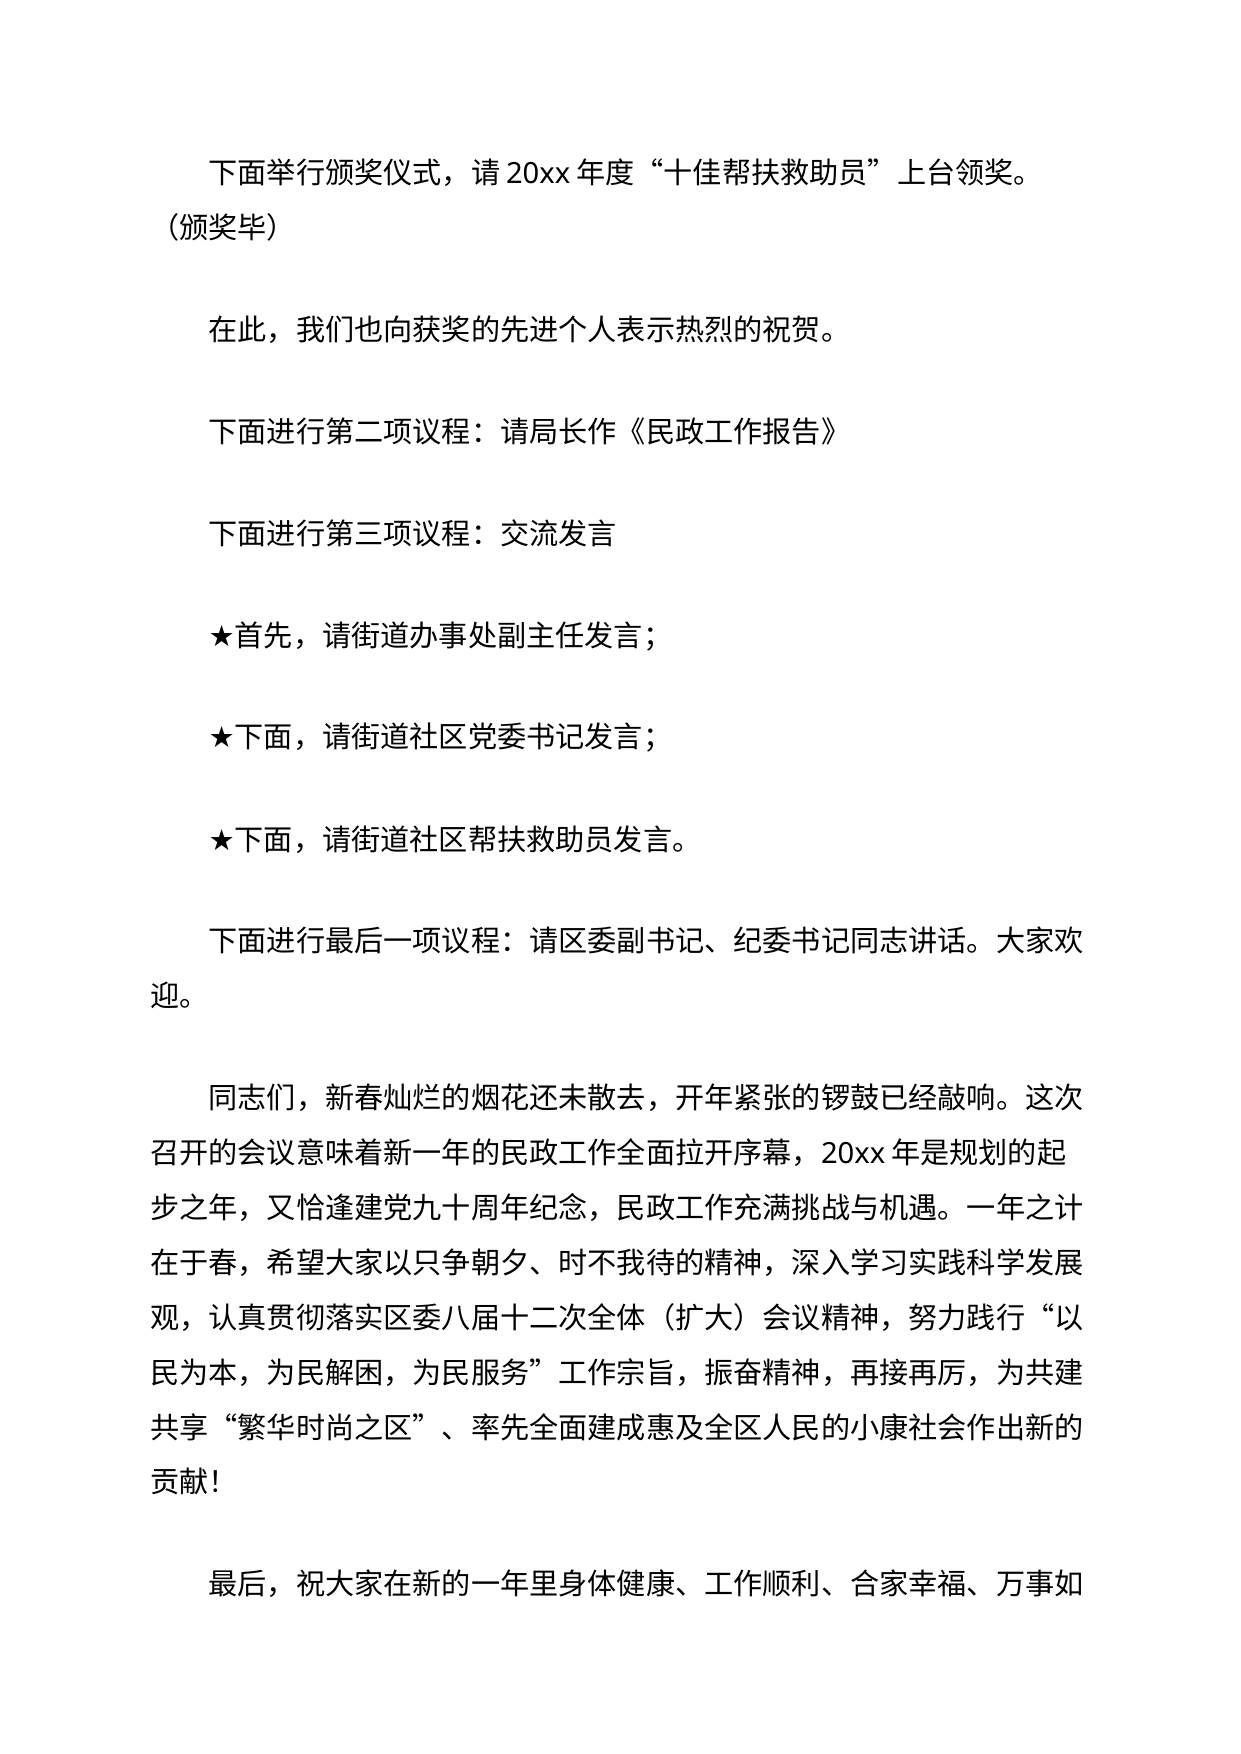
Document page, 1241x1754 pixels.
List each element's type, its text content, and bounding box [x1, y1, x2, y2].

text 下面举行颁奖仪式，请20xx年度“十佳帮扶救助员”上台领奖。（颁奖毕） [150, 150, 1090, 247]
text 下面进行第三项议程：交流发言 [150, 510, 1090, 553]
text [150, 1561, 1090, 1603]
text ★下面，请街道社区党委书记发言； [150, 714, 1090, 756]
text 下面进行最后一项议程：请区委副书记、纪委书记同志讲话。大家欢迎。 [150, 918, 1090, 1015]
text ★首先，请街道办事处副主任发言； [150, 612, 1090, 654]
text 在此，我们也向获奖的先进个人表示热烈的祝贺。 [150, 307, 1090, 349]
text ★下面，请街道社区帮扶救助员发言。 [150, 816, 1090, 858]
text 同志们，新春灿烂的烟花还未散去，开年紧张的锣鼓已经敲响。这次召开的会议意味着新一年的民政工作全面拉开序幕，20xx年是规划的起步之年，又恰逢建党九十周年纪念，民政工作充满挑战与机遇。一年之计在于春，希望大家以只争朝夕、时不我待的精神，深入学习实践科学发展观，认真贯彻落实区委八届十二次全体（扩大）会议精神，努力践行“以民为本，为民解困，为民服务”工作宗旨，振奋精神，再接再厉，为共建共享“繁华时尚之区”、率先全面建成惠及全区人民的小康社会作出新的贡献！ [150, 1075, 1090, 1501]
text 下面进行第二项议程：请局长作《民政工作报告》 [150, 408, 1090, 451]
